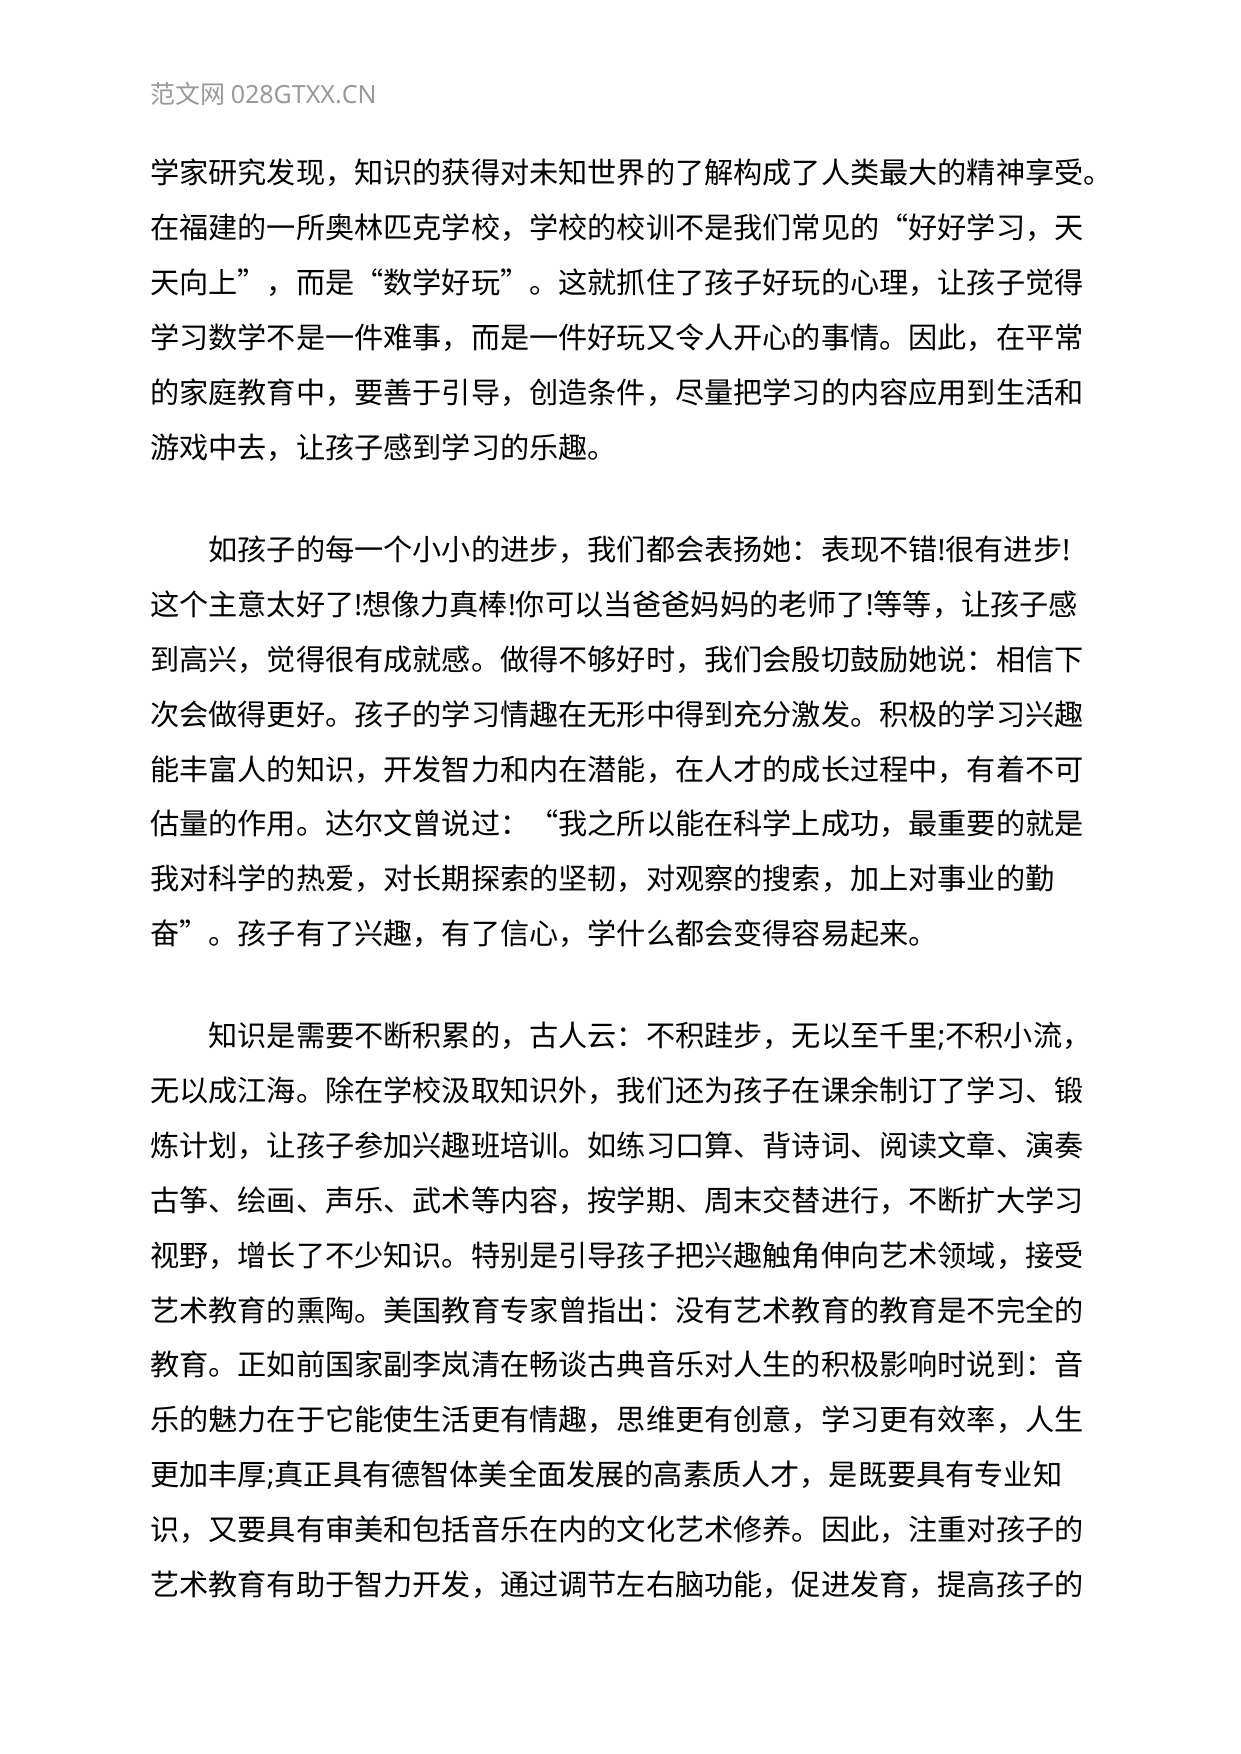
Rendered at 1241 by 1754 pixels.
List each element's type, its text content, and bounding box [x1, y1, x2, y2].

text 如孩子的每一个小小的进步，我们都会表扬她：表现不错!很有进步!这个主意太好了!想像力真棒!你可以当爸爸妈妈的老师了!等等，让孩子感到高兴，觉得很有成就感。做得不够好时，我们会殷切鼓励她说：相信下次会做得更好。孩子的学习情趣在无形中得到充分激发。积极的学习兴趣能丰富人的知识，开发智力和内在潜能，在人才的成长过程中，有着不可估量的作用。达尔文曾说过：“我之所以能在科学上成功，最重要的就是我对科学的热爱，对长期探索的坚韧，对观察的搜索，加上对事业的勤奋”。孩子有了兴趣，有了信心，学什么都会变得容易起来。 [150, 526, 1090, 953]
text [150, 150, 1090, 467]
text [150, 1012, 1090, 1604]
